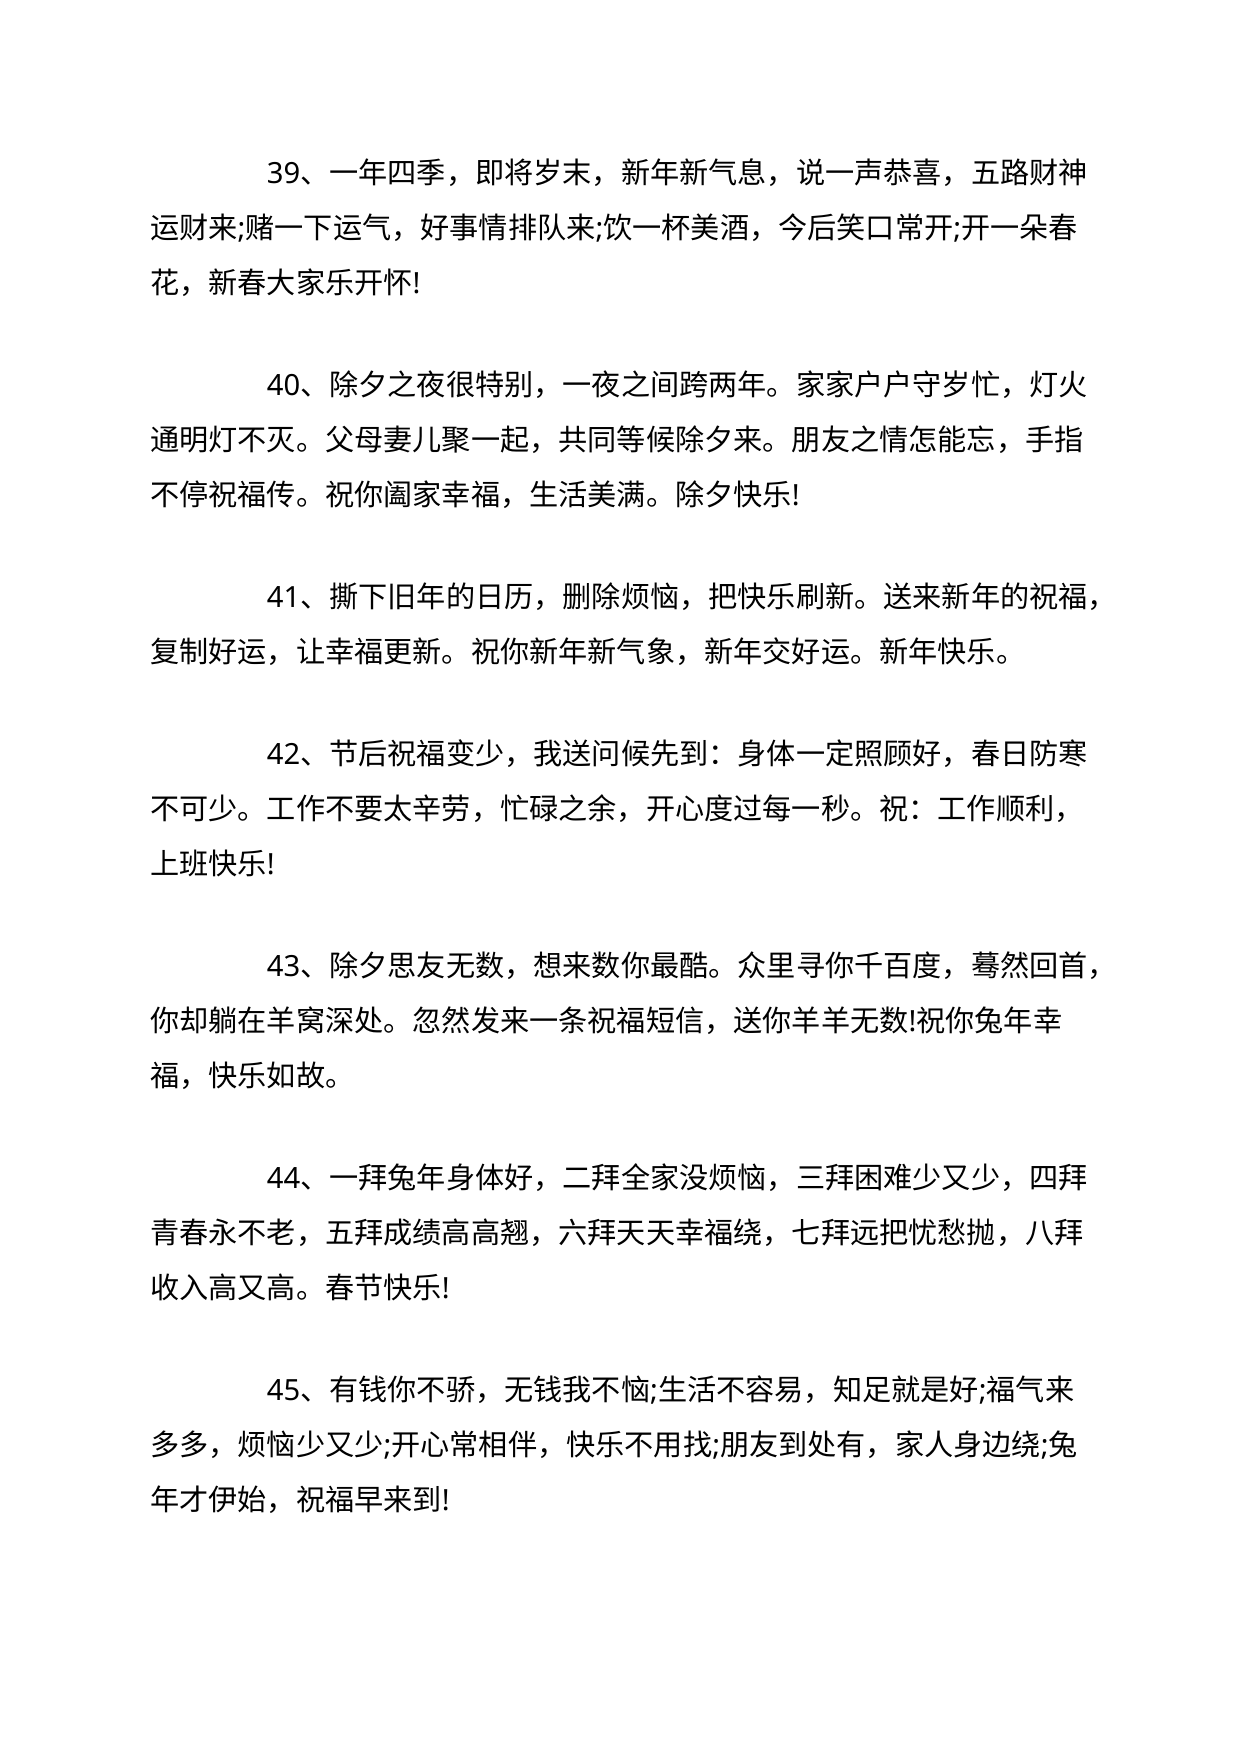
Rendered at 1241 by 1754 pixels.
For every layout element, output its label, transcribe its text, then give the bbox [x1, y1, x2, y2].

text 40、除夕之夜很特别，一夜之间跨两年。家家户户守岁忙，灯火通明灯不灭。父母妻儿聚一起，共同等候除夕来。朋友之情怎能忘，手指不停祝福传。祝你阖家幸福，生活美满。除夕快乐! [150, 362, 1090, 514]
text 44、一拜兔年身体好，二拜全家没烦恼，三拜困难少又少，四拜青春永不老，五拜成绩高高翘，六拜天天幸福绕，七拜远把忧愁抛，八拜收入高又高。春节快乐! [150, 1154, 1090, 1307]
text 45、有钱你不骄，无钱我不恼;生活不容易，知足就是好;福气来多多，烦恼少又少;开心常相伴，快乐不用找;朋友到处有，家人身边绕;兔年才伊始，祝福早来到! [150, 1366, 1090, 1518]
text 42、节后祝福变少，我送问候先到：身体一定照顾好，春日防寒不可少。工作不要太辛劳，忙碌之余，开心度过每一秒。祝：工作顺利，上班快乐! [150, 731, 1090, 883]
text 43、除夕思友无数，想来数你最酷。众里寻你千百度，蓦然回首，你却躺在羊窝深处。忽然发来一条祝福短信，送你羊羊无数!祝你兔年幸福，快乐如故。 [150, 942, 1090, 1095]
text 39、一年四季，即将岁末，新年新气息，说一声恭喜，五路财神运财来;赌一下运气，好事情排队来;饮一杯美酒，今后笑口常开;开一朵春花，新春大家乐开怀! [150, 150, 1090, 302]
text 41、撕下旧年的日历，删除烦恼，把快乐刷新。送来新年的祝福，复制好运，让幸福更新。祝你新年新气象，新年交好运。新年快乐。 [150, 574, 1090, 671]
